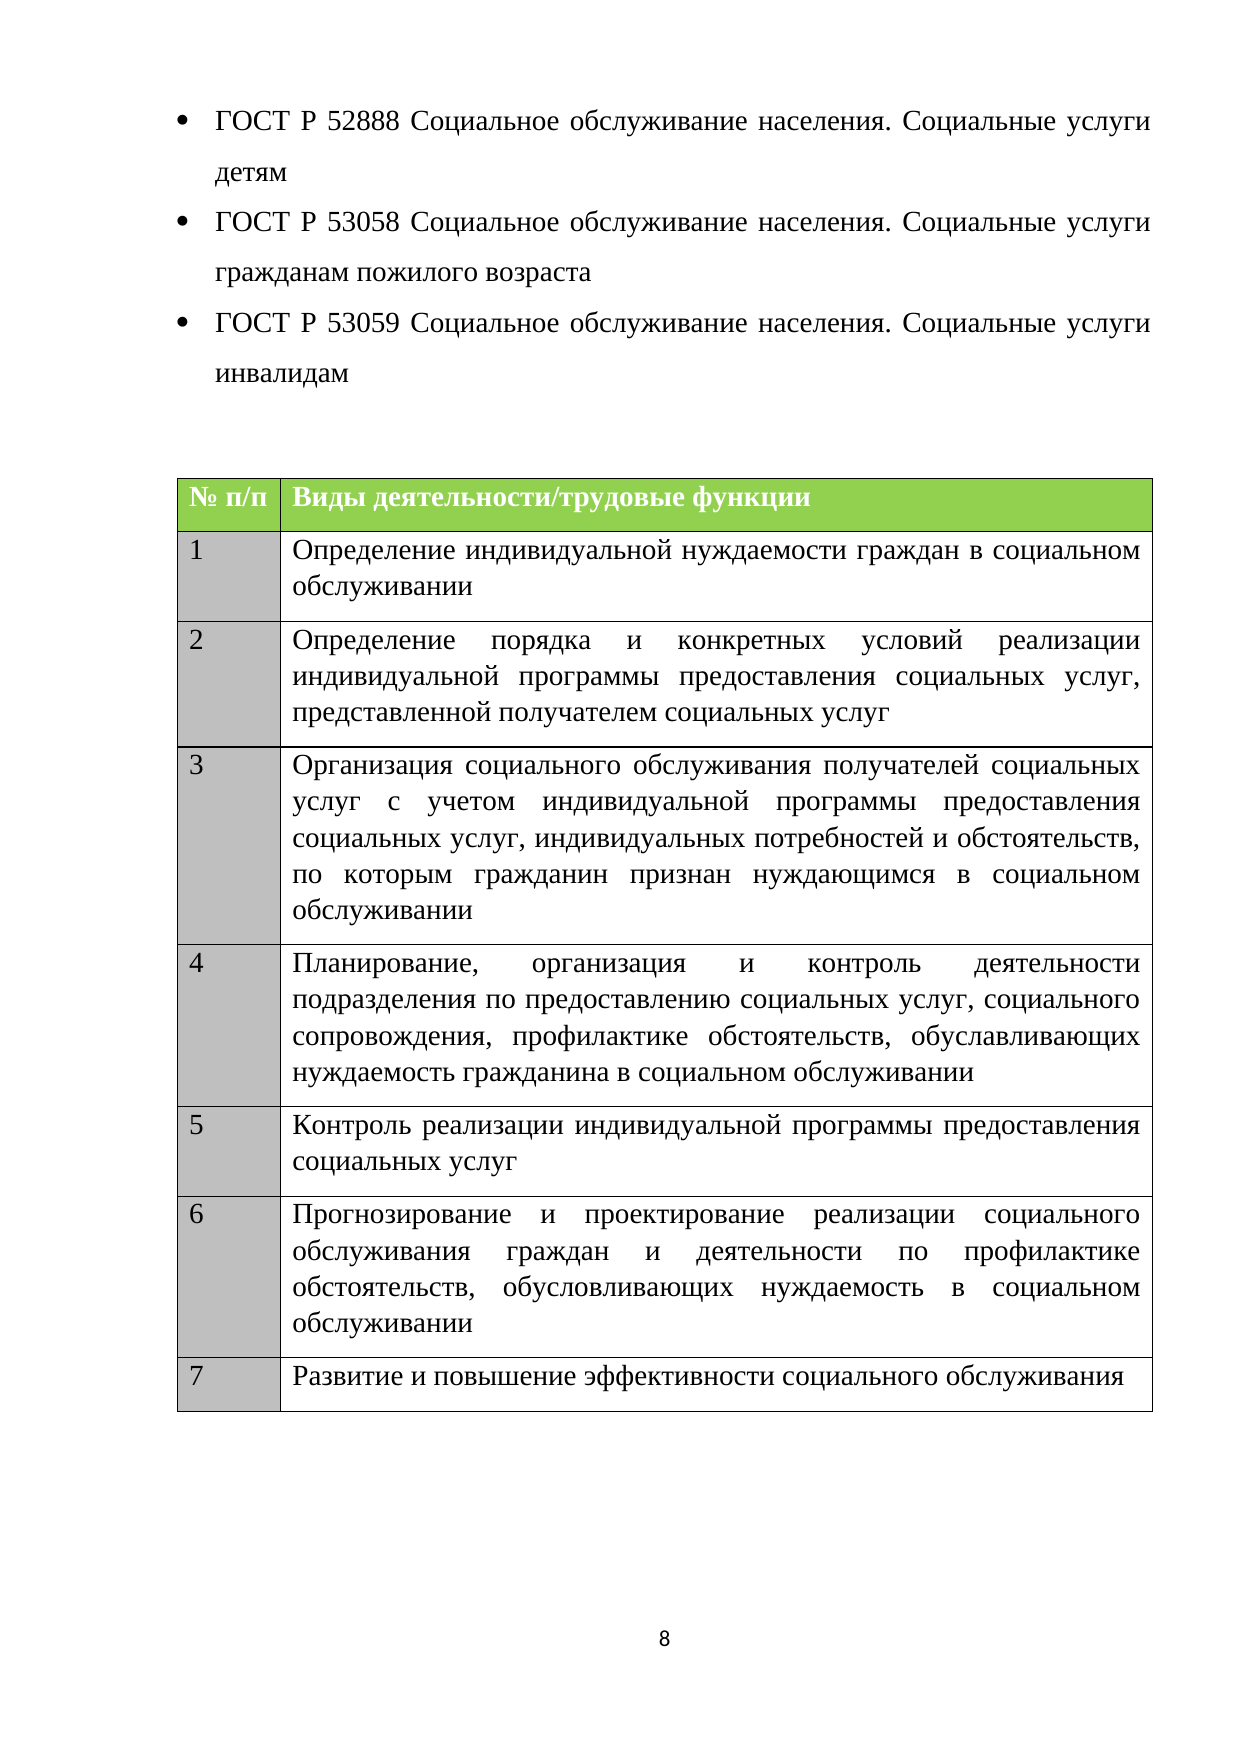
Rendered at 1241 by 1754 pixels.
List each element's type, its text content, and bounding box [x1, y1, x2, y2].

list ГОСТ Р 53058 Социальное обслуживание населения. Социальные услуги гражданам пожилого возраста [177, 204, 1152, 288]
table_cell 2 [178, 622, 280, 746]
table_cell Определение порядка и конкретных условий реализации индивидуальной программы предоставления социальных услуг, представленной получателем социальных услуг [281, 622, 1152, 746]
list ГОСТ Р 52888 Социальное обслуживание населения. Социальные услуги детям [177, 103, 1152, 187]
table_cell 5 [178, 1107, 280, 1196]
table_cell Определение индивидуальной нуждаемости граждан в социальном обслуживании [281, 532, 1152, 621]
table_cell Контроль реализации индивидуальной программы предоставления социальных услуг [281, 1107, 1152, 1196]
table_cell Планирование, организация и контроль деятельности подразделения по предоставлению социальных услуг, социального сопровождения, профилактике обстоятельств, обуславливающих нуждаемость гражданина в социальном обслуживании [281, 945, 1152, 1106]
table_header № п/п [178, 479, 280, 531]
list ГОСТ Р 53059 Социальное обслуживание населения. Социальные услуги инвалидам [177, 305, 1152, 389]
table_cell 4 [178, 945, 280, 1106]
table_cell 6 [178, 1197, 280, 1357]
table_cell 3 [178, 748, 280, 944]
table_cell Организация социального обслуживания получателей социальных услуг с учетом индивидуальной программы предоставления социальных услуг, индивидуальных потребностей и обстоятельств, по которым гражданин признан нуждающимся в социальном обслуживании [281, 748, 1152, 944]
table_header Виды деятельности/трудовые функции [281, 479, 1152, 531]
table_cell Прогнозирование и проектирование реализации социального обслуживания граждан и деятельности по профилактике обстоятельств, обусловливающих нуждаемость в социальном обслуживании [281, 1197, 1152, 1357]
table_cell 7 [178, 1358, 280, 1411]
table_cell 1 [178, 532, 280, 621]
table_cell Развитие и повышение эффективности социального обслуживания [281, 1358, 1152, 1411]
